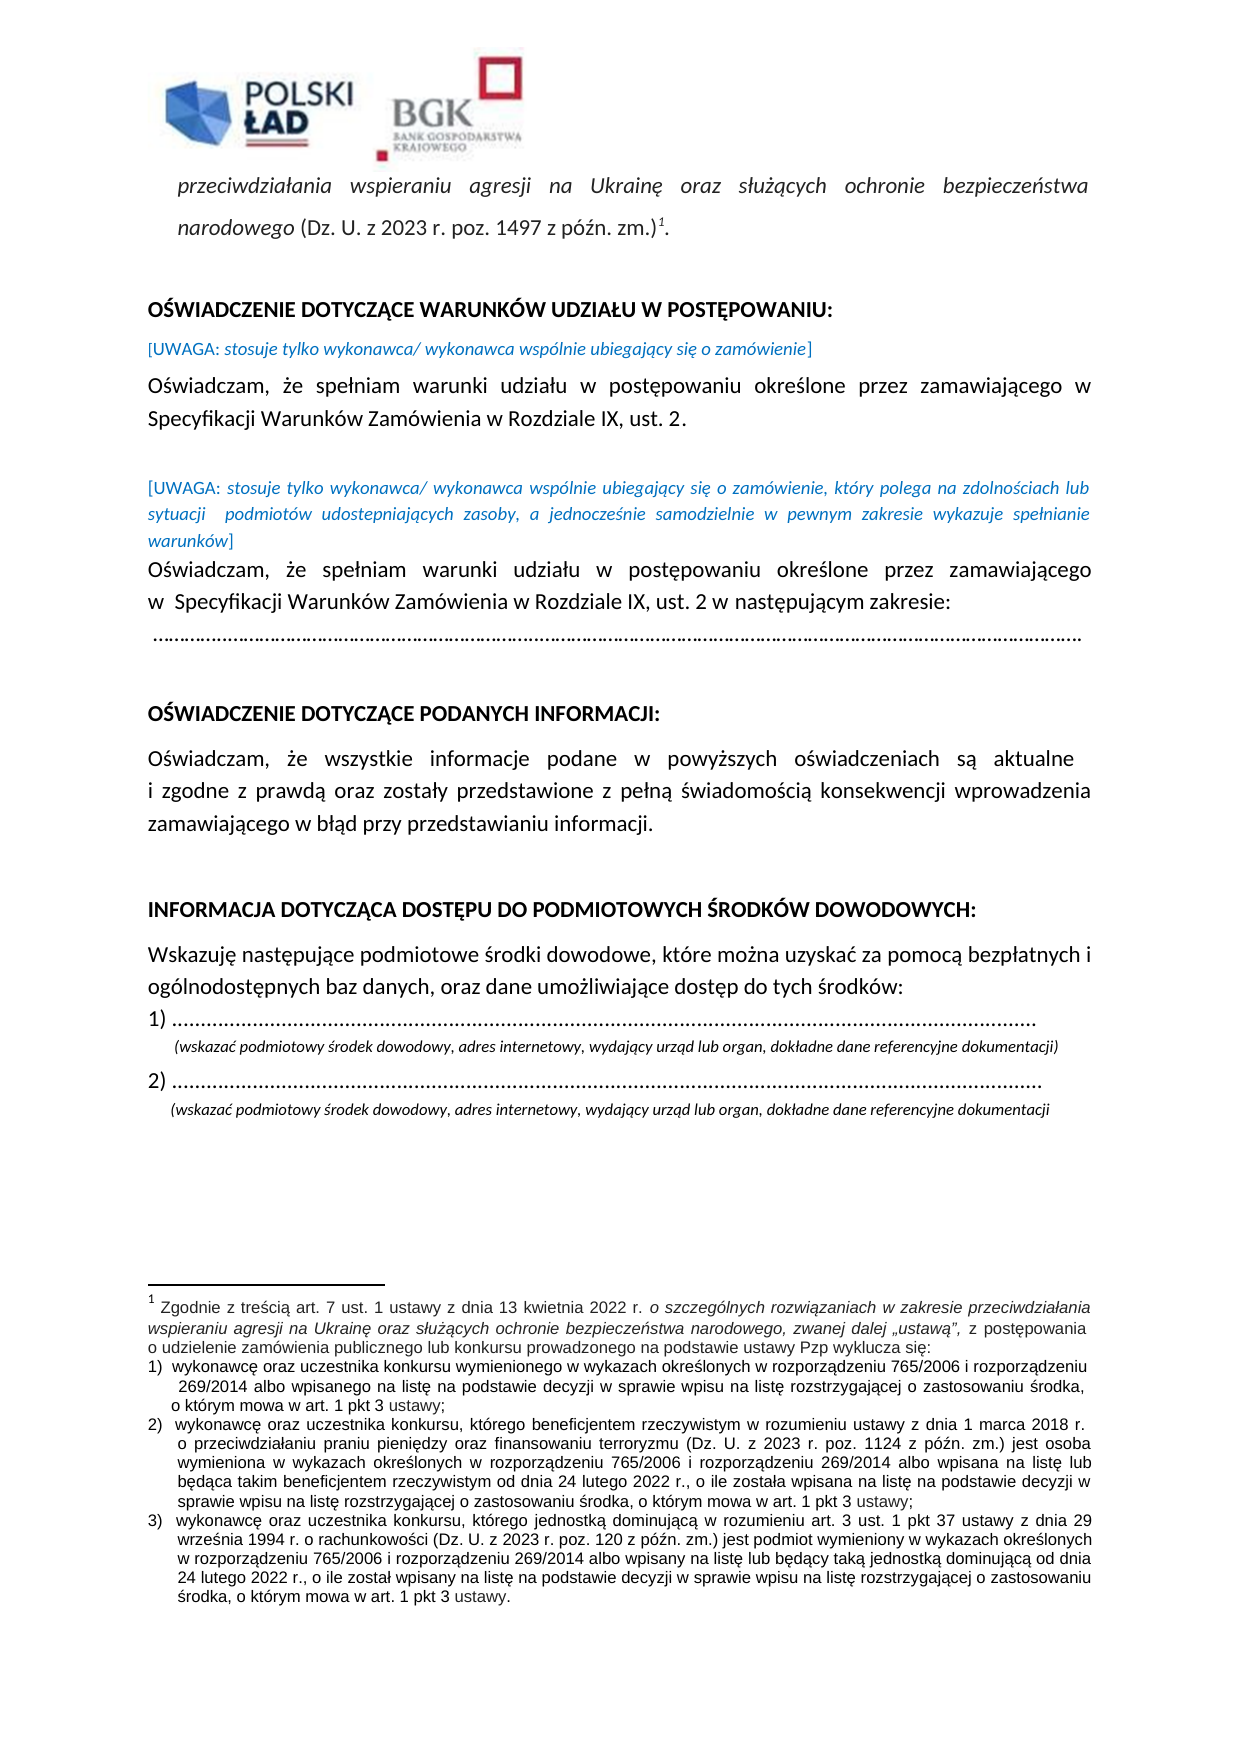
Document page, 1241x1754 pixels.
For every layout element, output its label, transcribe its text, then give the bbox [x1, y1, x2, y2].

text Wskazuję następujące podmiotowe środki dowodowe, które można uzyskać za pomocą bezpłatnych i ogólnodostępnych baz danych, oraz dane umożliwiające dostęp do tych środków: [148, 940, 1093, 1000]
text OŚWIADCZENIE DOTYCZĄCE WARUNKÓW UDZIAŁU W POSTĘPOWANIU: [148, 295, 1093, 323]
text (wskazać podmiotowy środek dowodowy, adres internetowy, wydający urząd lub organ, dokładne dane referencyjne dokumentacji [148, 1099, 1093, 1119]
text Oświadczam, że wszystkie informacje podane w powyższych oświadczeniach są aktualne i zgodne z prawdą oraz zostały przedstawione z pełną świadomością konsekwencji wprowadzenia zamawiającego w błąd przy przedstawianiu informacji. [148, 744, 1093, 837]
text OŚWIADCZENIE DOTYCZĄCE PODANYCH INFORMACJI: [148, 699, 1093, 728]
text INFORMACJA DOTYCZĄCA DOSTĘPU DO PODMIOTOWYCH ŚRODKÓW DOWODOWYCH: [148, 895, 1093, 923]
text …………..…………………………………………………..…………………………………………………………………………………………. [148, 619, 1093, 647]
picture [147, 47, 538, 172]
text (wskazać podmiotowy środek dowodowy, adres internetowy, wydający urząd lub organ, dokładne dane referencyjne dokumentacji) [148, 1036, 1093, 1057]
text Oświadczam, że spełniam warunki udziału w postępowaniu określone przez zamawiającego w Specyfikacji Warunków Zamówienia w Rozdziale IX, ust. 2 w następującym zakresie: [148, 555, 1093, 615]
text Oświadczam, że spełniam warunki udziału w postępowaniu określone przez zamawiającego w Specyfikacji Warunków Zamówienia w Rozdziale IX, ust. 2. [148, 372, 1093, 432]
text [UWAGA: stosuje tylko wykonawca/ wykonawca wspólnie ubiegający się o zamówienie] [148, 337, 1093, 360]
text 2) ....................................................................................................................................................... [148, 1067, 1093, 1095]
text 1) ...................................................................................................................................................... [148, 1004, 1093, 1032]
text [UWAGA: stosuje tylko wykonawca/ wykonawca wspólnie ubiegający się o zamówienie, który polega na zdolnościach lub sytuacji podmiotów udostepniających zasoby, a jednocześnie samodzielnie w pewnym zakresie wykazuje spełnianie warunków] [148, 476, 1093, 552]
